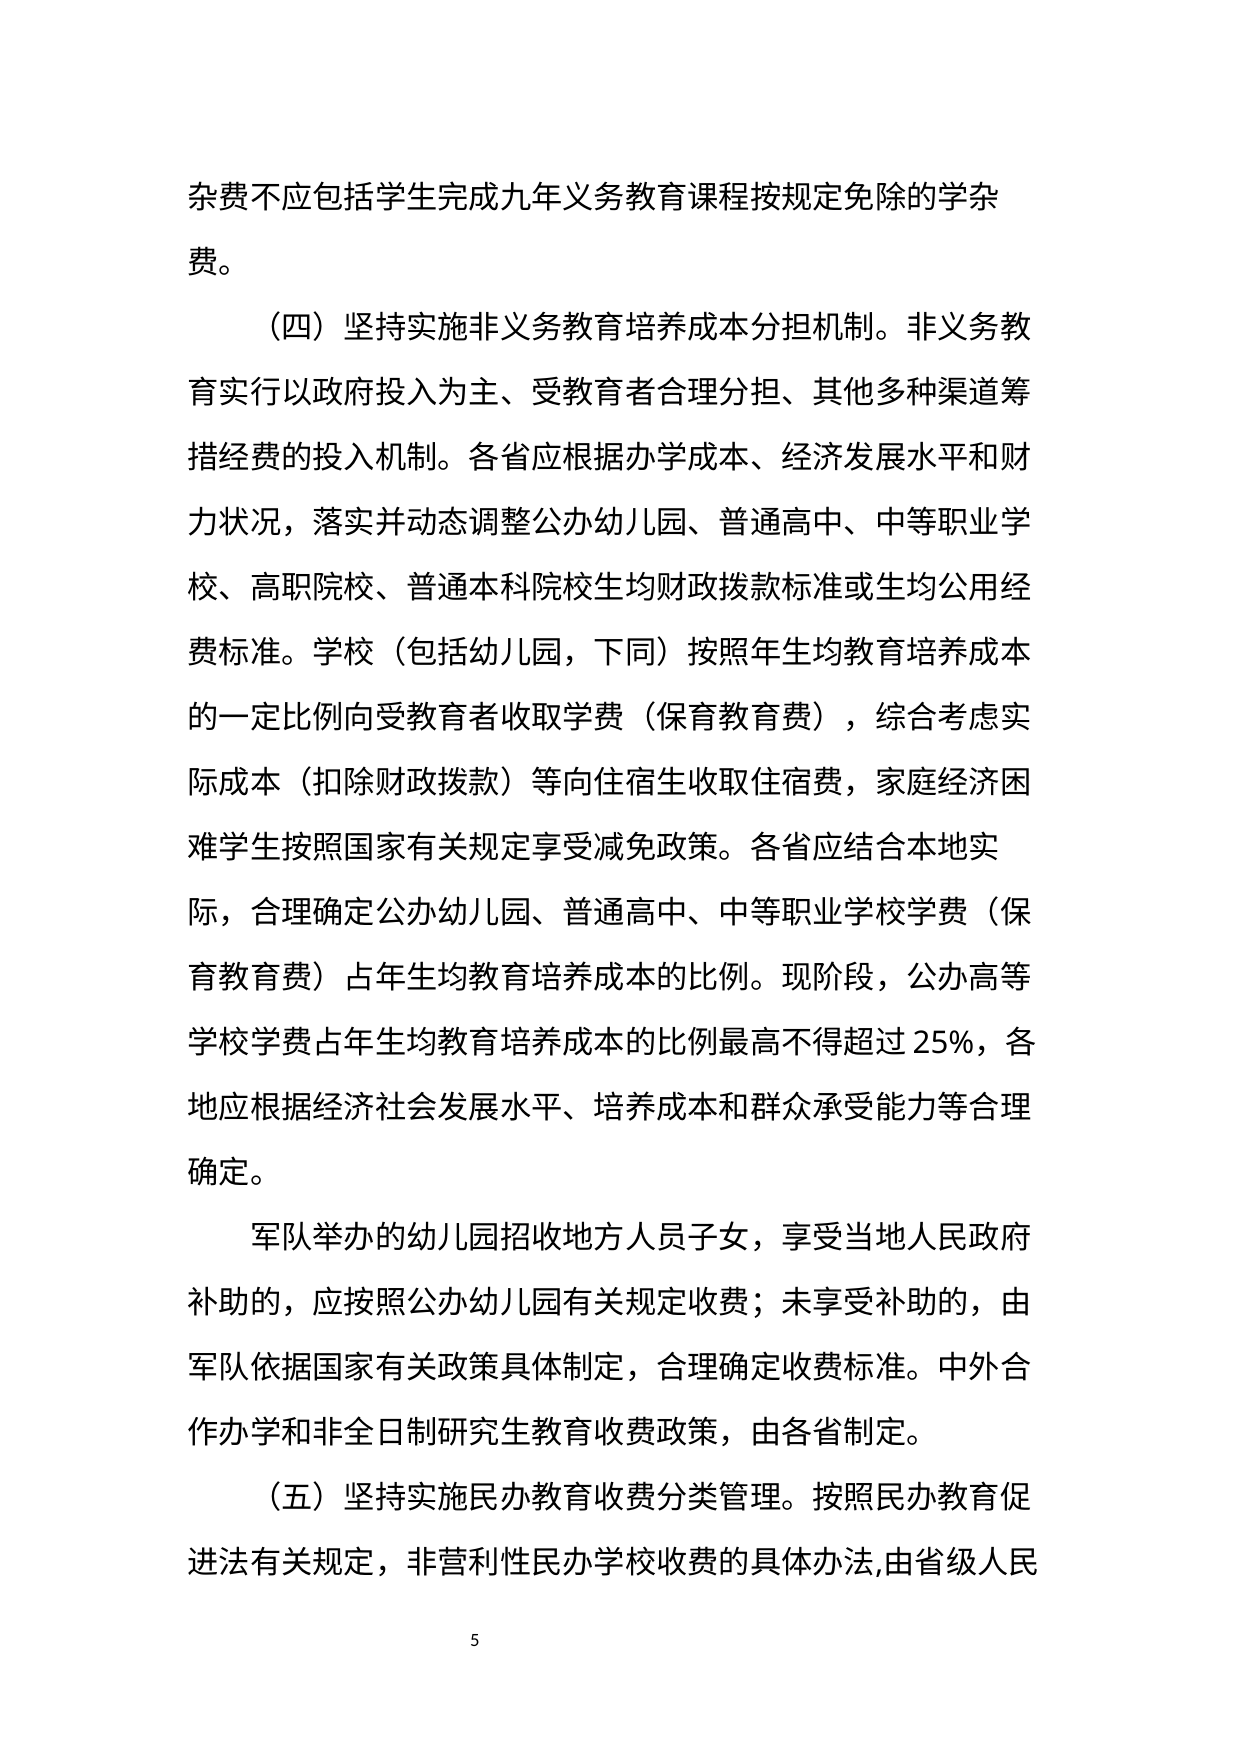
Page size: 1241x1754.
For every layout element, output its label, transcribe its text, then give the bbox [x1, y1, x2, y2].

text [187, 1462, 1053, 1592]
text 军队举办的幼儿园招收地方人员子女，享受当地人民政府补助的，应按照公办幼儿园有关规定收费；未享受补助的，由军队依据国家有关政策具体制定，合理确定收费标准。中外合作办学和非全日制研究生教育收费政策，由各省制定。 [187, 1202, 1053, 1462]
text （四）坚持实施非义务教育培养成本分担机制。非义务教育实行以政府投入为主、受教育者合理分担、其他多种渠道筹措经费的投入机制。各省应根据办学成本、经济发展水平和财力状况，落实并动态调整公办幼儿园、普通高中、中等职业学校、高职院校、普通本科院校生均财政拨款标准或生均公用经费标准。学校（包括幼儿园，下同）按照年生均教育培养成本的一定比例向受教育者收取学费（保育教育费），综合考虑实际成本（扣除财政拨款）等向住宿生收取住宿费，家庭经济困难学生按照国家有关规定享受减免政策。各省应结合本地实际，合理确定公办幼儿园、普通高中、中等职业学校学费（保育教育费）占年生均教育培养成本的比例。现阶段，公办高等学校学费占年生均教育培养成本的比例最高不得超过25%，各地应根据经济社会发展水平、培养成本和群众承受能力等合理确定。 [187, 292, 1053, 1202]
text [187, 162, 1053, 292]
